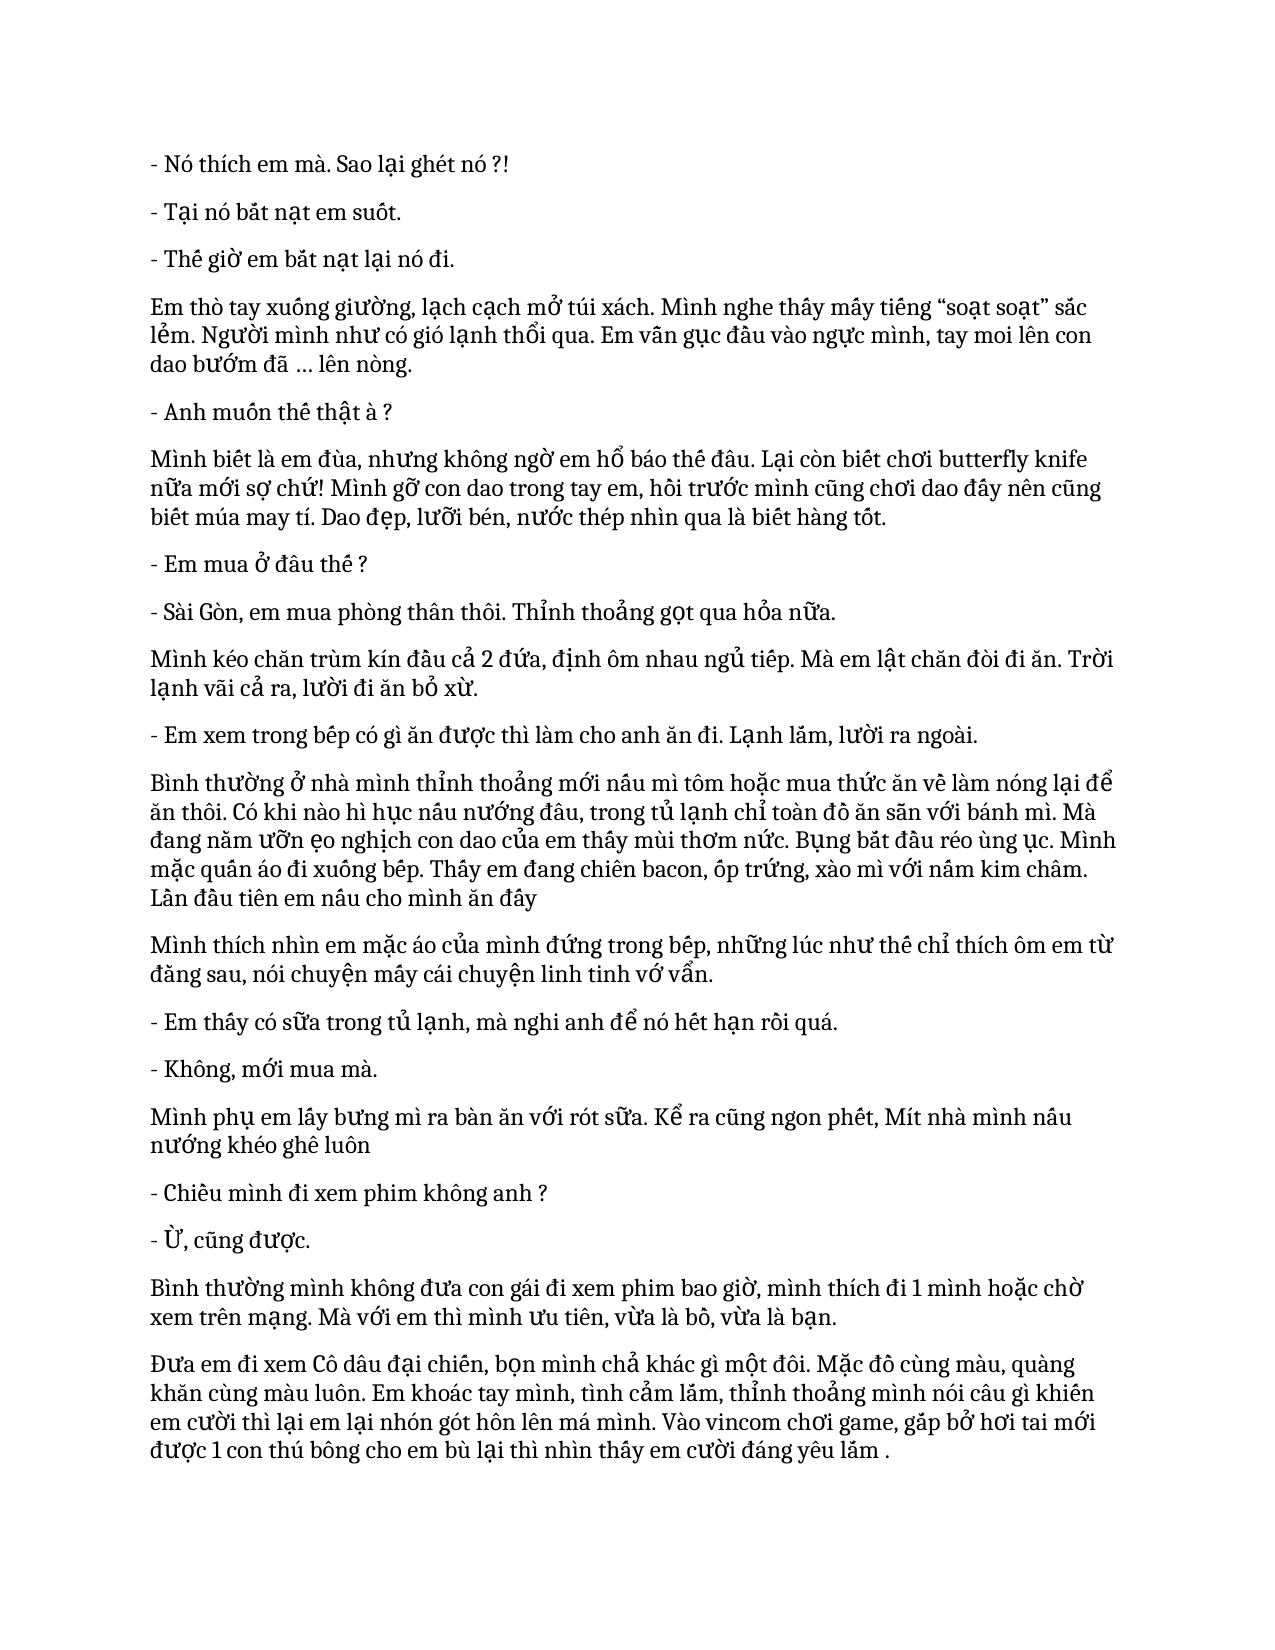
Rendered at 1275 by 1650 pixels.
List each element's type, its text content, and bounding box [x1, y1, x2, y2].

text Mình kéo chăn trùm kín đầu cả 2 đứa, định ôm nhau ngủ tiếp. Mà em lật chăn đòi đi ăn. Trời lạnh vãi cả ra, lười đi ăn bỏ xừ. [150, 645, 1125, 702]
text - Sài Gòn, em mua phòng thân thôi. Thỉnh thoảng gọt qua hỏa nữa. [150, 597, 1125, 626]
text Bình thường mình không đưa con gái đi xem phim bao giờ, mình thích đi 1 mình hoặc chờ xem trên mạng. Mà với em thì mình ưu tiên, vừa là bồ, vừa là bạn. [150, 1274, 1125, 1331]
text Bình thường ở nhà mình thỉnh thoảng mới nấu mì tôm hoặc mua thức ăn về làm nóng lại để ăn thôi. Có khi nào hì hục nấu nướng đâu, trong tủ lạnh chỉ toàn đồ ăn sẵn với bánh mì. Mà đang nằm ưỡn ẹo nghịch con dao của em thấy mùi thơm nức. Bụng bắt đầu réo ùng ục. Mình mặc quấn áo đi xuống bếp. Thấy em đang chiên bacon, ốp trứng, xào mì với nấm kim châm. Lần đầu tiên em nấu cho mình ăn đấy [150, 769, 1125, 912]
text Em thò tay xuống giường, lạch cạch mở túi xách. Mình nghe thấy mấy tiếng “soạt soạt” sắc lẻm. Người mình như có gió lạnh thổi qua. Em vẫn gục đầu vào ngực mình, tay moi lên con dao bướm đã … lên nòng. [150, 292, 1125, 379]
text - Tại nó bắt nạt em suốt. [150, 197, 1125, 226]
text Đưa em đi xem Cô dâu đại chiến, bọn mình chả khác gì một đôi. Mặc đồ cùng màu, quàng khăn cùng màu luôn. Em khoác tay mình, tình cảm lắm, thỉnh thoảng mình nói câu gì khiến em cười thì lại em lại nhón gót hôn lên má mình. Vào vincom chơi game, gắp bở hơi tai mới được 1 con thú bông cho em bù lại thì nhìn thấy em cười đáng yêu lắm . [150, 1350, 1125, 1465]
text - Chiều mình đi xem phim không anh ? [150, 1179, 1125, 1207]
text - Em thấy có sữa trong tủ lạnh, mà nghi anh để nó hết hạn rồi quá. [150, 1007, 1125, 1036]
text Mình biết là em đùa, nhưng không ngờ em hổ báo thế đâu. Lại còn biết chơi butterfly knife nữa mới sợ chứ! Mình gỡ con dao trong tay em, hồi trước mình cũng chơi dao đấy nên cũng biết múa may tí. Dao đẹp, lưỡi bén, nước thép nhìn qua là biết hàng tốt. [150, 445, 1125, 531]
text Mình phụ em lấy bưng mì ra bàn ăn với rót sữa. Kể ra cũng ngon phết, Mít nhà mình nấu nướng khéo ghê luôn [150, 1102, 1125, 1160]
text - Em xem trong bếp có gì ăn được thì làm cho anh ăn đi. Lạnh lắm, lười ra ngoài. [150, 721, 1125, 750]
text - Ừ, cũng được. [150, 1226, 1125, 1255]
text Mình thích nhìn em mặc áo của mình đứng trong bếp, những lúc như thế chỉ thích ôm em từ đằng sau, nói chuyện mấy cái chuyện linh tinh vớ vẩn. [150, 931, 1125, 989]
text - Em mua ở đâu thế ? [150, 550, 1125, 579]
text - Thế giờ em bắt nạt lại nó đi. [150, 245, 1125, 274]
text - Nó thích em mà. Sao lại ghét nó ?! [150, 150, 1125, 179]
text - Anh muốn thế thật à ? [150, 397, 1125, 426]
text - Không, mới mua mà. [150, 1055, 1125, 1084]
